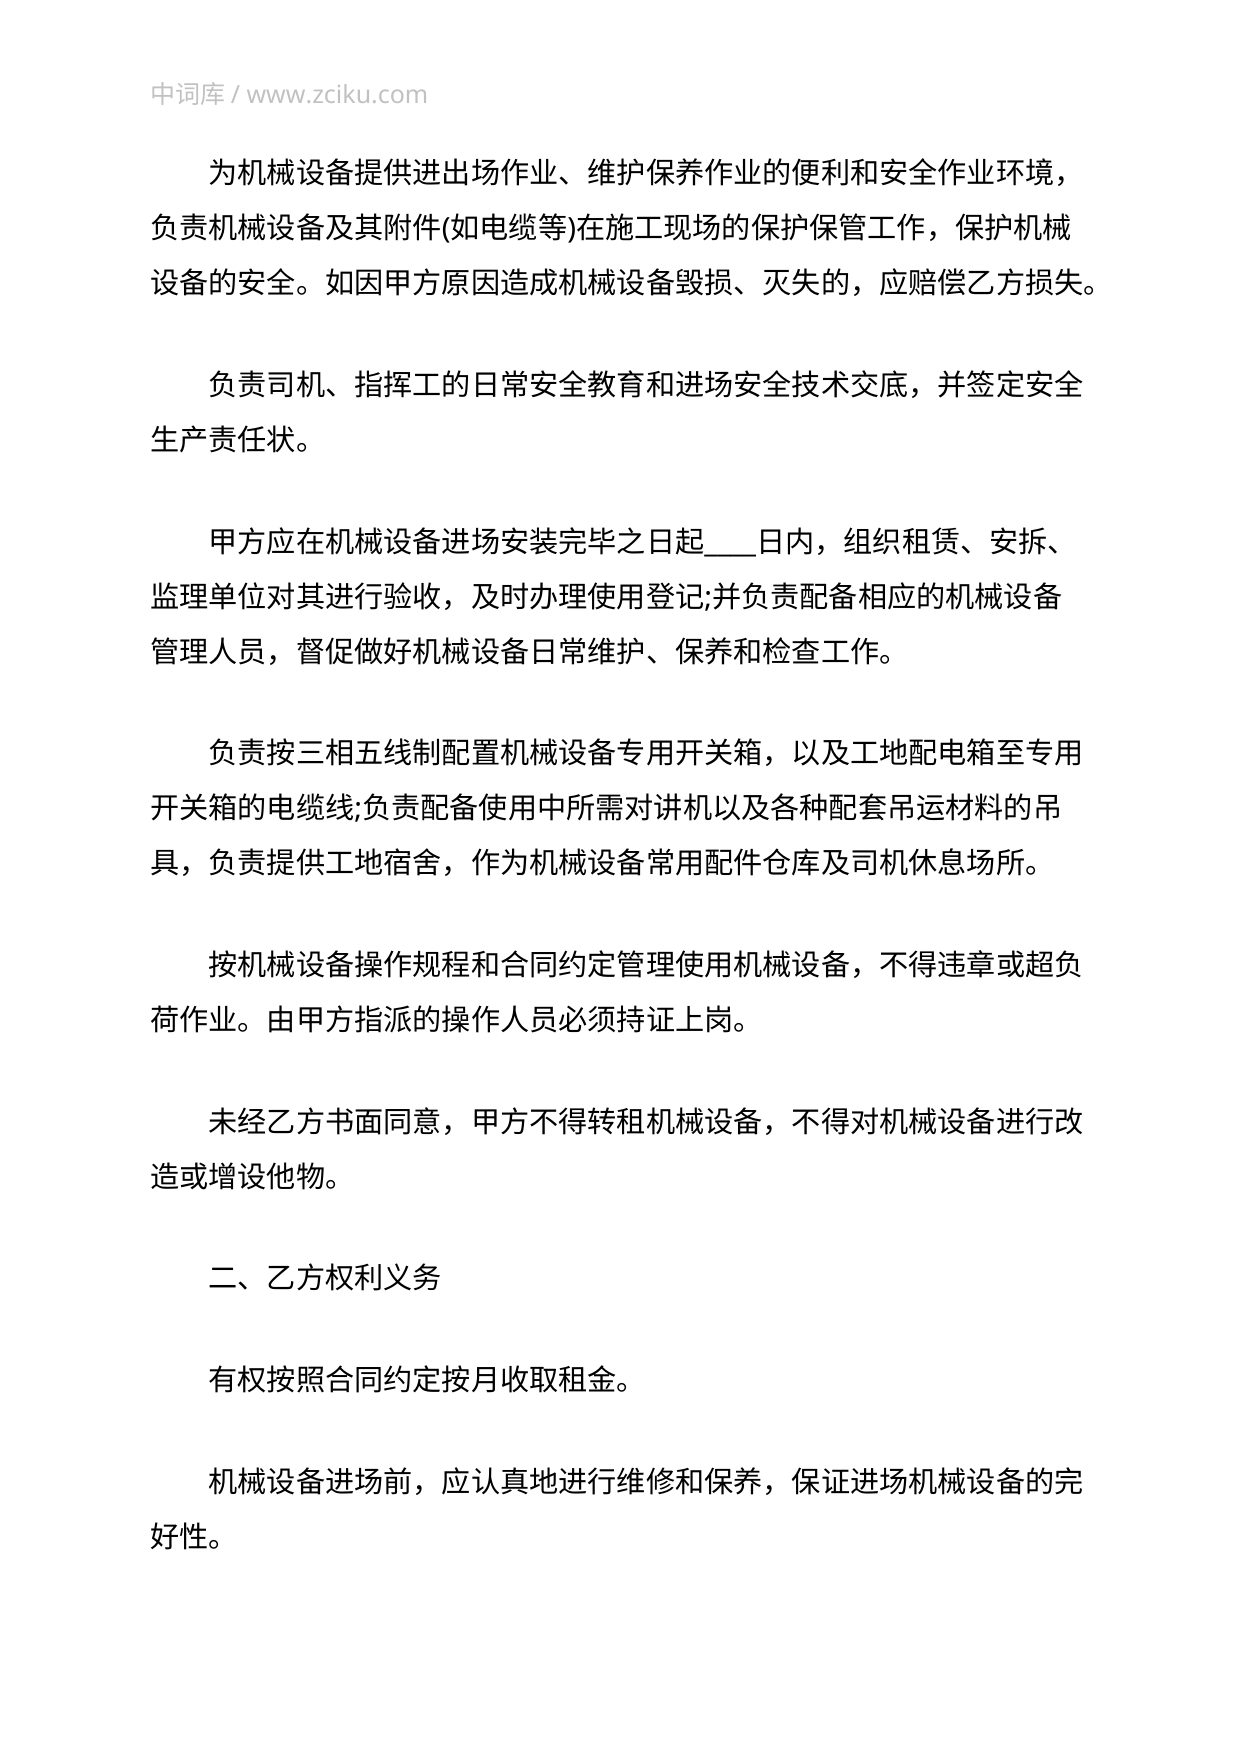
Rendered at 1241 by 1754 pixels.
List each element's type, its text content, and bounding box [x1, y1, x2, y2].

text 机械设备进场前，应认真地进行维修和保养，保证进场机械设备的完好性。 [150, 1459, 1090, 1556]
text 二、乙方权利义务 [150, 1255, 1090, 1297]
text 甲方应在机械设备进场安装完毕之日起____日内，组织租赁、安拆、监理单位对其进行验收，及时办理使用登记;并负责配备相应的机械设备管理人员，督促做好机械设备日常维护、保养和检查工作。 [150, 518, 1090, 671]
text 负责司机、指挥工的日常安全教育和进场安全技术交底，并签定安全生产责任状。 [150, 362, 1090, 459]
text 有权按照合同约定按月收取租金。 [150, 1357, 1090, 1399]
text 负责按三相五线制配置机械设备专用开关箱，以及工地配电箱至专用开关箱的电缆线;负责配备使用中所需对讲机以及各种配套吊运材料的吊具，负责提供工地宿舍，作为机械设备常用配件仓库及司机休息场所。 [150, 730, 1090, 882]
text 为机械设备提供进出场作业、维护保养作业的便利和安全作业环境，负责机械设备及其附件(如电缆等)在施工现场的保护保管工作，保护机械设备的安全。如因甲方原因造成机械设备毁损、灭失的，应赔偿乙方损失。 [150, 150, 1090, 302]
text 按机械设备操作规程和合同约定管理使用机械设备，不得违章或超负荷作业。由甲方指派的操作人员必须持证上岗。 [150, 942, 1090, 1039]
text 未经乙方书面同意，甲方不得转租机械设备，不得对机械设备进行改造或增设他物。 [150, 1098, 1090, 1196]
